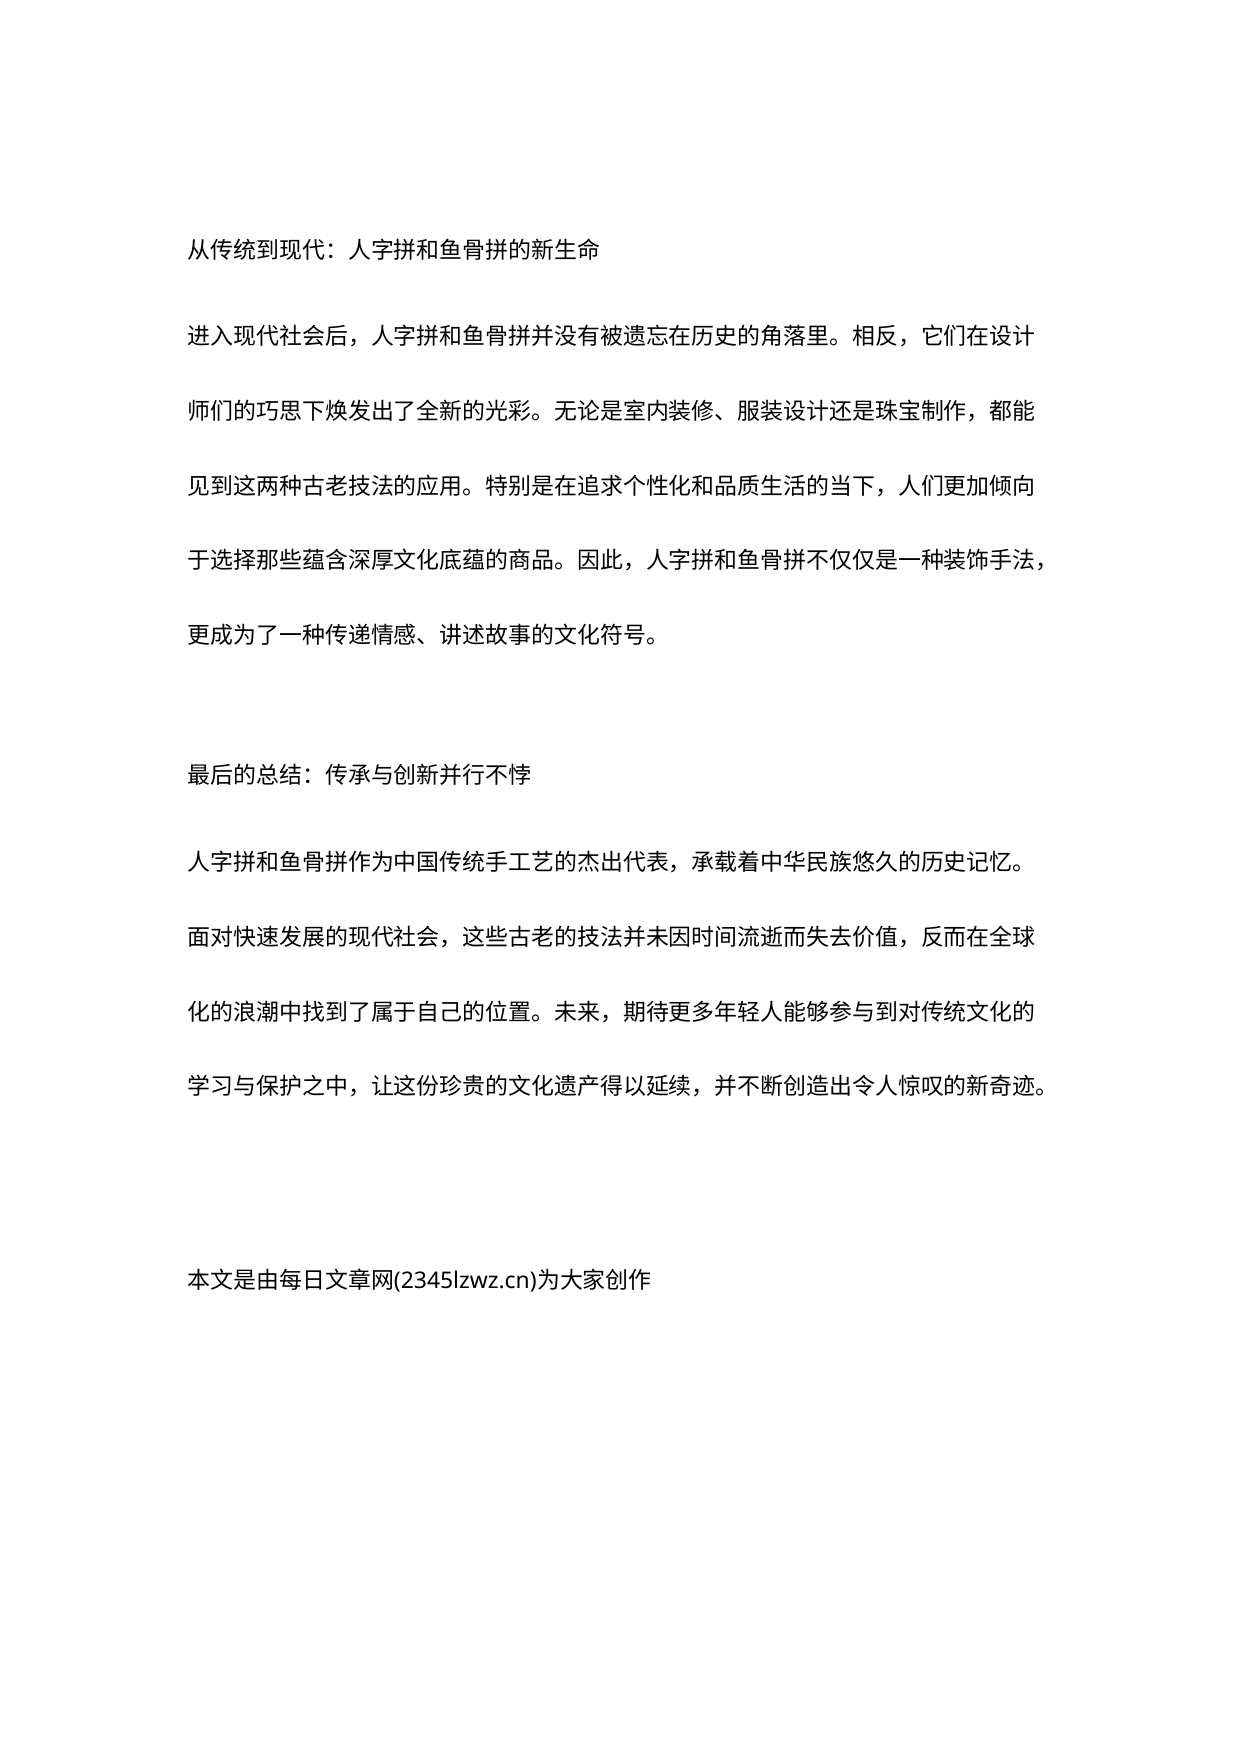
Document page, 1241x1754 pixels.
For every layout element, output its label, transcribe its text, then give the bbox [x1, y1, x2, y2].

text 人字拼和鱼骨拼作为中国传统手工艺的杰出代表，承载着中华民族悠久的历史记忆。面对快速发展的现代社会，这些古老的技法并未因时间流逝而失去价值，反而在全球化的浪潮中找到了属于自己的位置。未来，期待更多年轻人能够参与到对传统文化的学习与保护之中，让这份珍贵的文化遗产得以延续，并不断创造出令人惊叹的新奇迹。 [187, 828, 1053, 1117]
text 最后的总结：传承与创新并行不悖 [187, 742, 1053, 807]
text 进入现代社会后，人字拼和鱼骨拼并没有被遗忘在历史的角落里。相反，它们在设计师们的巧思下焕发出了全新的光彩。无论是室内装修、服装设计还是珠宝制作，都能见到这两种古老技法的应用。特别是在追求个性化和品质生活的当下，人们更加倾向于选择那些蕴含深厚文化底蕴的商品。因此，人字拼和鱼骨拼不仅仅是一种装饰手法，更成为了一种传递情感、讲述故事的文化符号。 [187, 302, 1053, 666]
text 本文是由每日文章网(2345lzwz.cn)为大家创作 [187, 1246, 1053, 1311]
text 从传统到现代：人字拼和鱼骨拼的新生命 [187, 216, 1053, 281]
